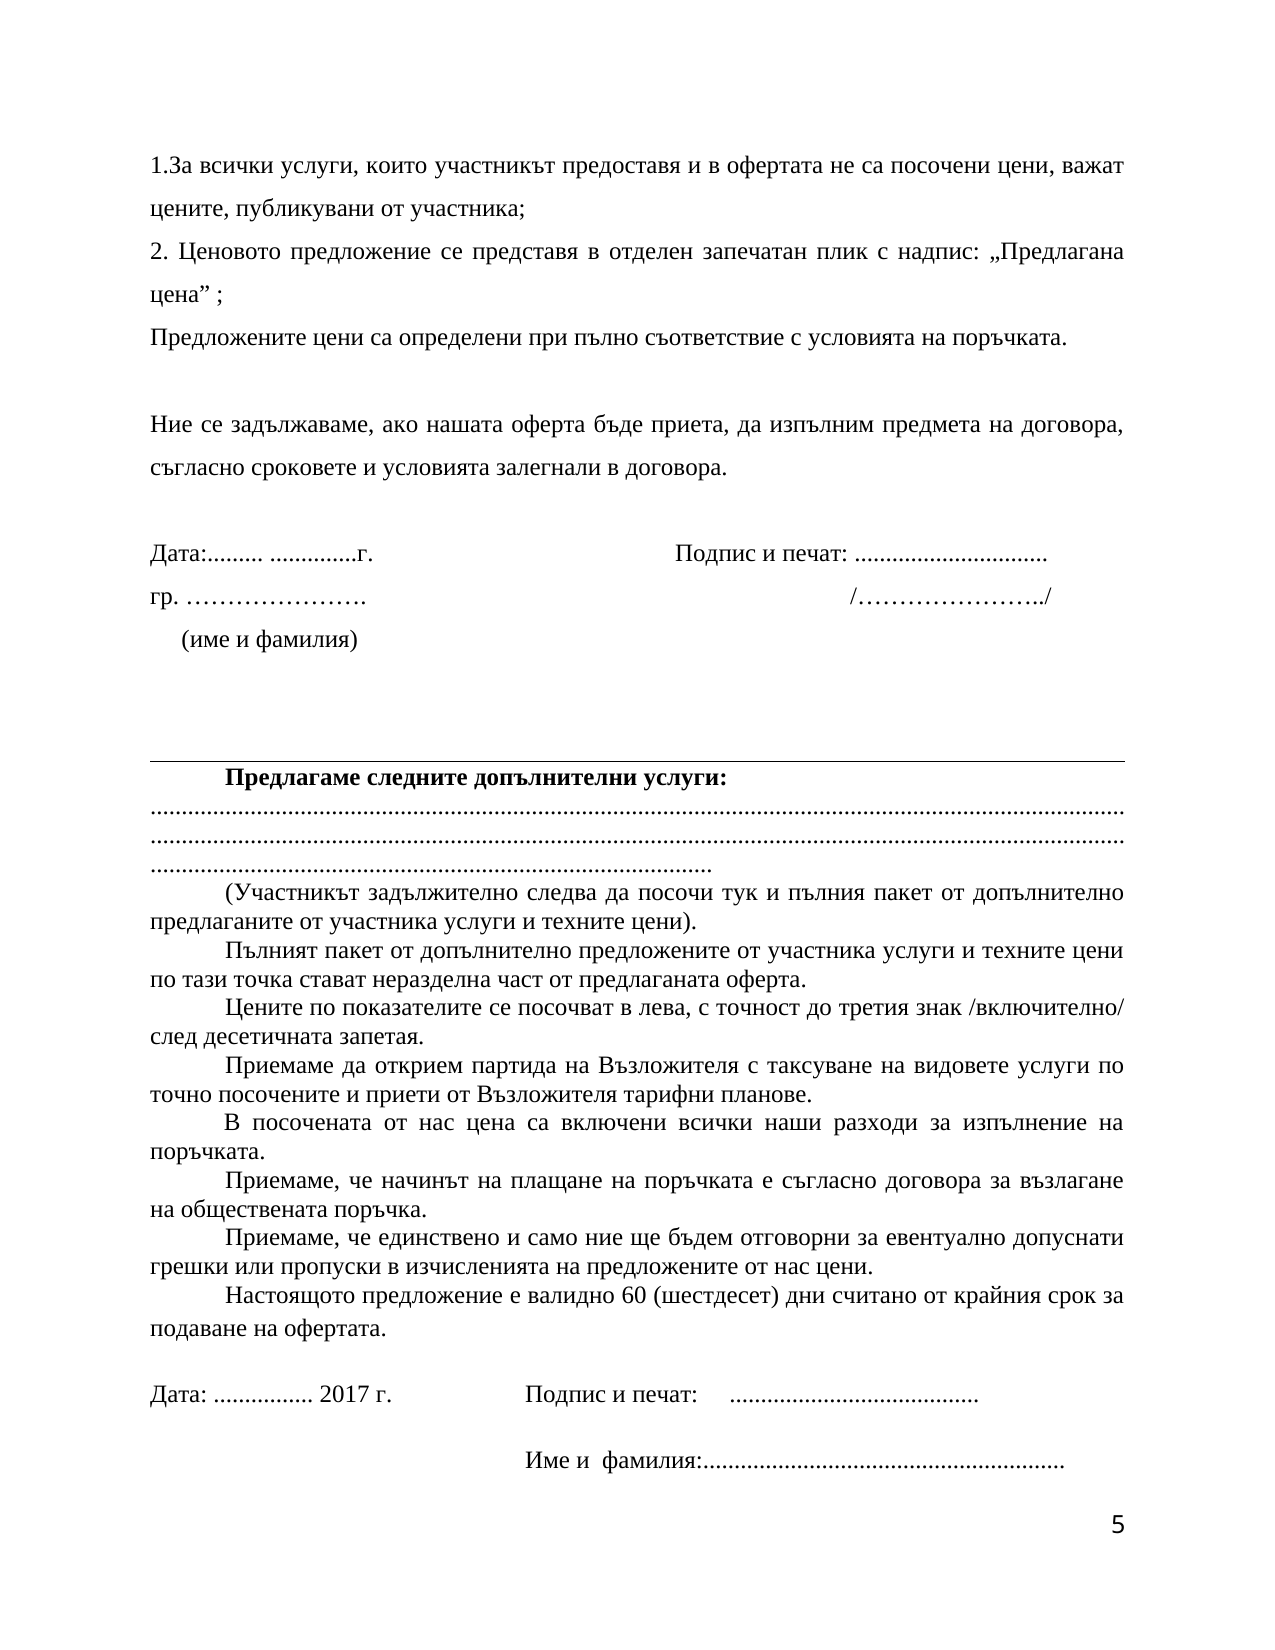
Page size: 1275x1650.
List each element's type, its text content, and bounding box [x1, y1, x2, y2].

text Цените по показателите се посочват в лева, с точност до третия знак /включително/ след десетичната запетая. [150, 992, 1125, 1050]
text 2. Ценовото предложение се представя в отделен запечатан плик с надпис: „Предлагана цена” ; [150, 236, 1125, 308]
text (Участникът задължително следва да посочи тук и пълния пакет от допълнително предлаганите от участника услуги и техните цени). [150, 877, 1125, 935]
text .................................................................................................................................................................................................................................................................................................................................................................................................................. [150, 791, 1125, 877]
text В посочената от нас цена са включени всички наши разходи за изпълнение на поръчката. [150, 1107, 1125, 1165]
text 1.За всички услуги, които участникът предоставя и в офертата не са посочени цени, важат цените, публикувани от участника; [150, 150, 1125, 222]
text Предлагаме следните допълнителни услуги: [225, 762, 1125, 791]
text Приемаме, че единствено и само ние ще бъдем отговорни за евентуално допуснати грешки или пропуски в изчисленията на предложените от нас цени. [150, 1222, 1125, 1280]
text Пълният пакет от допълнително предложените от участника услуги и техните цени по тази точка стават неразделна част от предлаганата оферта. [150, 935, 1125, 992]
text (име и фамилия) [150, 624, 1125, 653]
text гр. …………………. /…………………../ [150, 581, 1125, 610]
text Настоящото предложение е валидно 60 (шестдесет) дни считано от крайния срок за подаване на офертата. [150, 1280, 1125, 1342]
text Предложените цени са определени при пълно съответствие с условията на поръчката. [150, 322, 1125, 351]
text Дата:......... ..............г. Подпис и печат: ............................... [150, 538, 1125, 567]
text Приемаме да открием партида на Възложителя с таксуване на видовете услуги по точно посочените и приети от Възложителя тарифни планове. [150, 1050, 1125, 1107]
text Име и фамилия:.......................................................... [150, 1445, 1125, 1474]
text Дата: ................ 2017 г. Подпис и печат: ........................................ [150, 1379, 1125, 1408]
text Приемаме, че начинът на плащане на поръчката е съгласно договора за възлагане на обществената поръчка. [150, 1165, 1125, 1222]
text Ние се задължаваме, ако нашата оферта бъде приета, да изпълним предмета на договора, съгласно сроковете и условията залегнали в договора. [150, 409, 1125, 481]
